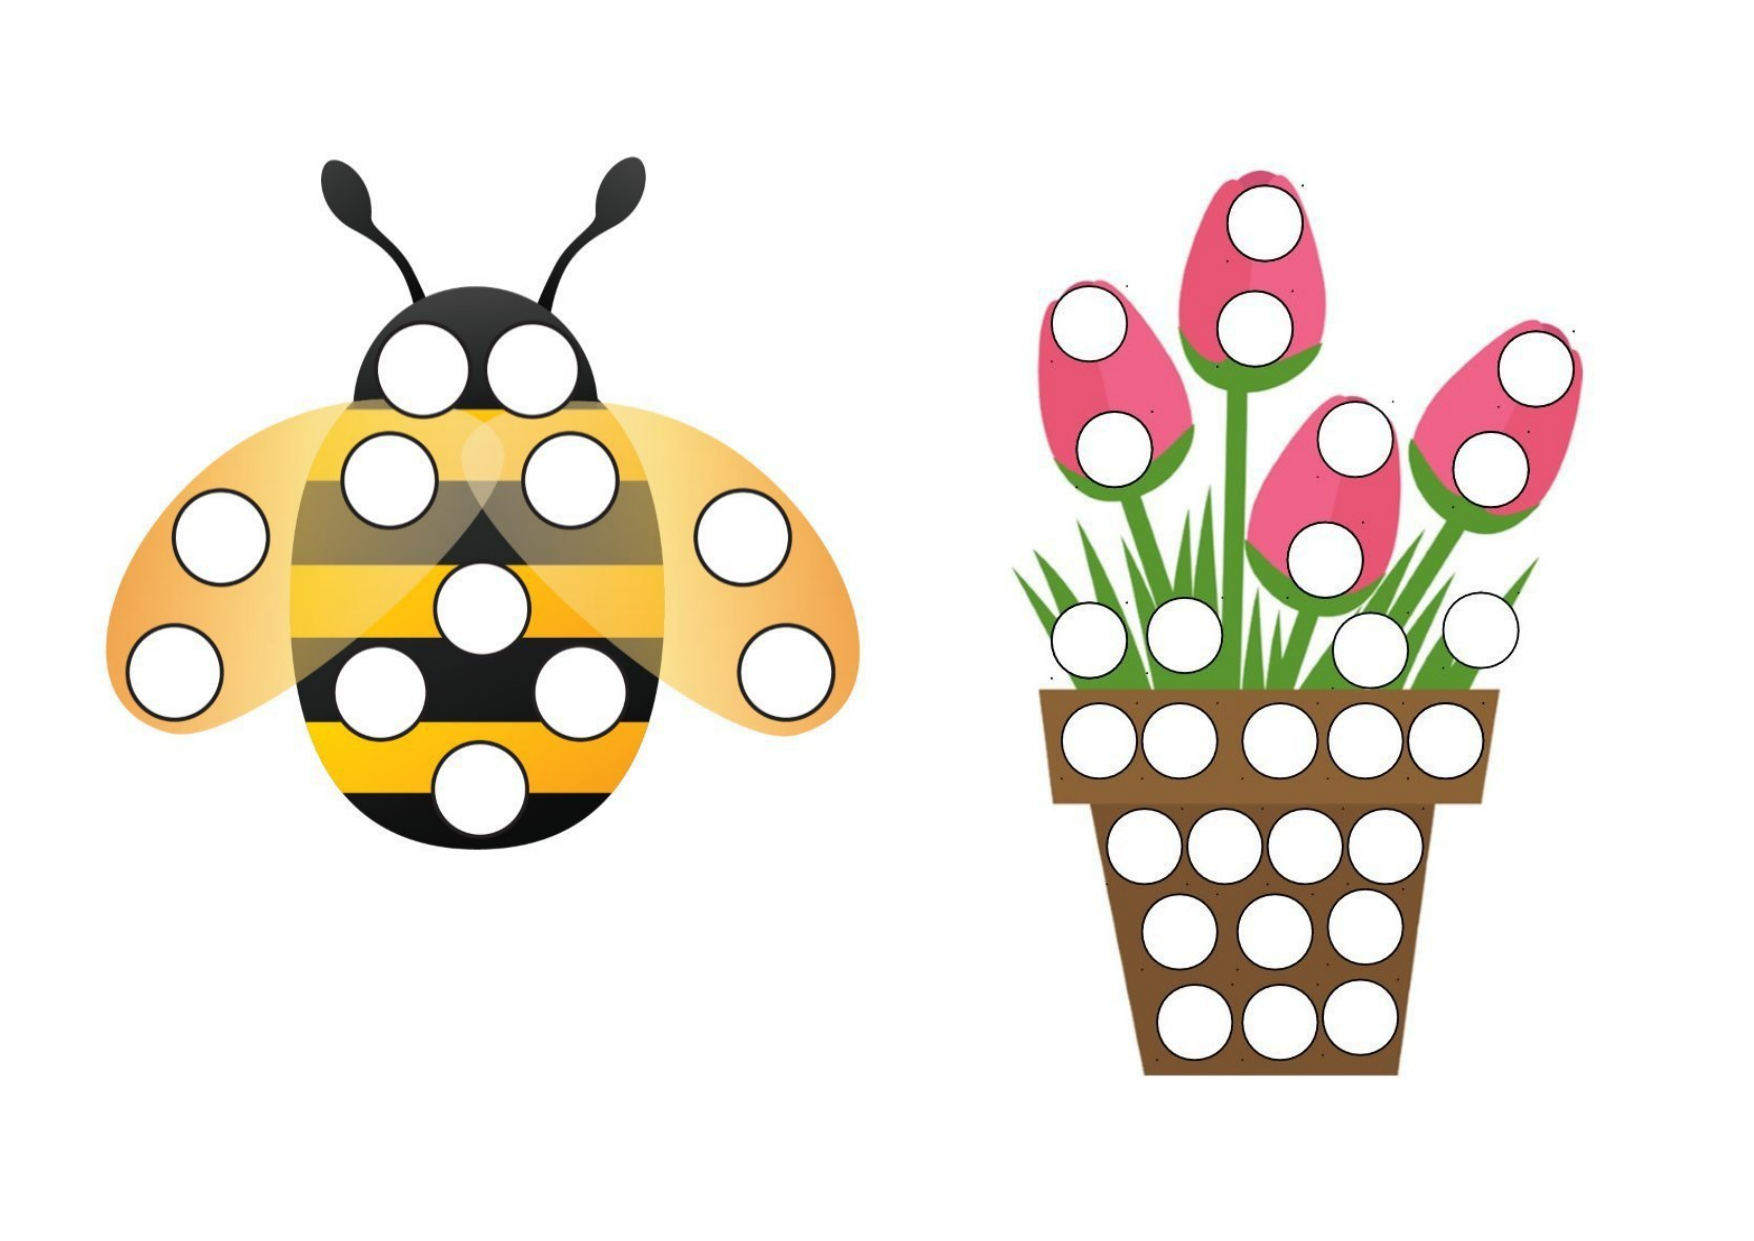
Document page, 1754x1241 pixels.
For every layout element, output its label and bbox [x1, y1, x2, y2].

picture [913, 128, 1679, 1098]
picture [75, 128, 877, 874]
